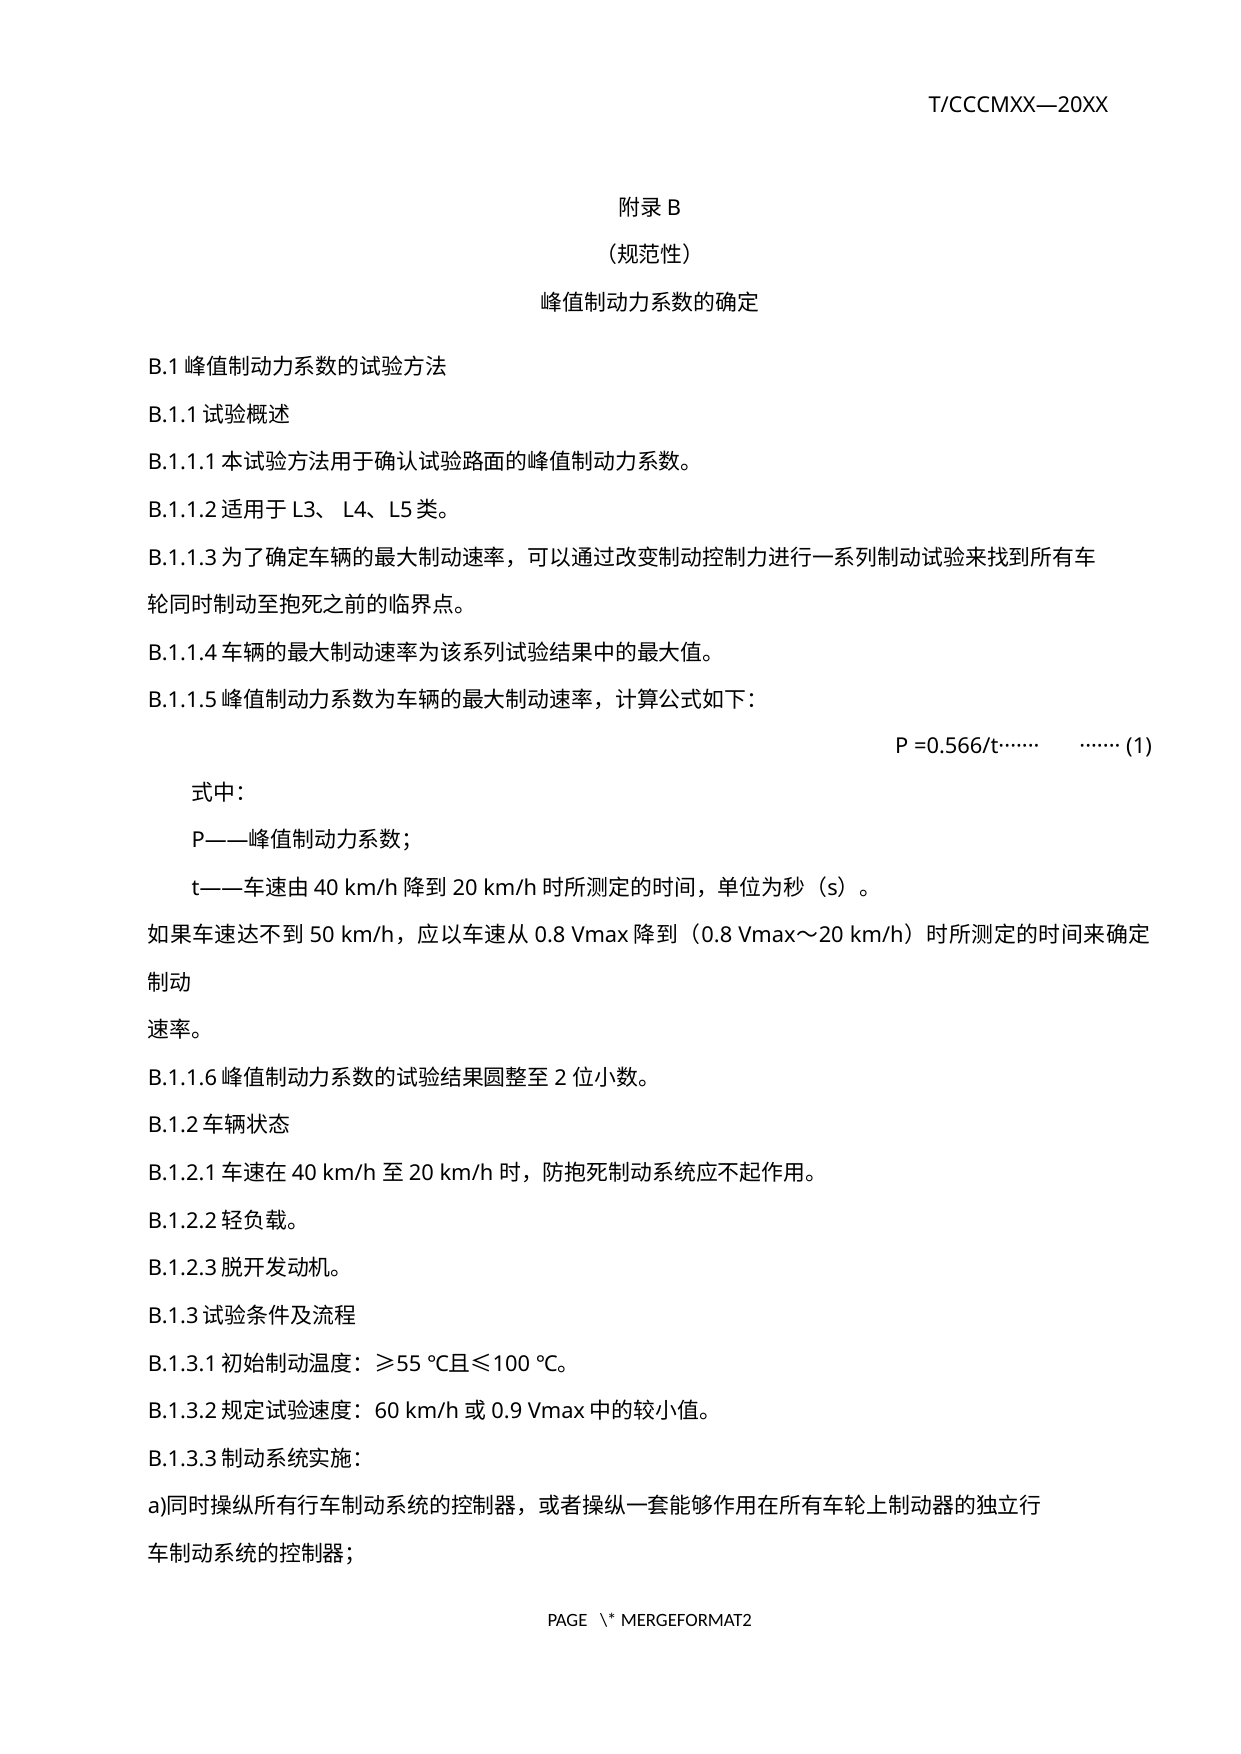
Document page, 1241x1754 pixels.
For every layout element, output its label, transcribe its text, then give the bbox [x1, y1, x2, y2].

text P =0.566/t······· ······· (1) [148, 730, 1152, 760]
text 如果车速达不到50 km/h，应以车速从0.8 Vmax降到（0.8 Vmax～20 km/h）时所测定的时间来确定制动 [148, 917, 1152, 997]
text B.1峰值制动力系数的试验方法 [148, 349, 1152, 381]
text P——峰值制动力系数； [148, 822, 1152, 854]
text B.1.3试验条件及流程 [148, 1298, 1152, 1330]
text B.1.1.1本试验方法用于确认试验路面的峰值制动力系数。 [148, 444, 1152, 476]
text 附录B （规范性） 峰值制动力系数的确定 [148, 190, 1152, 317]
text 车制动系统的控制器； [148, 1536, 1152, 1568]
text B.1.1试验概述 [148, 397, 1152, 428]
text B.1.1.2适用于 L3、 L4、L5类。 [148, 492, 1152, 524]
text 式中： [148, 774, 1152, 806]
text B.1.3.3制动系统实施： [148, 1441, 1152, 1472]
text B.1.2.3脱开发动机。 [148, 1250, 1152, 1282]
text B.1.1.6峰值制动力系数的试验结果圆整至 2 位小数。 [148, 1060, 1152, 1092]
text B.1.1.3为了确定车辆的最大制动速率，可以通过改变制动控制力进行一系列制动试验来找到所有车 [148, 539, 1152, 571]
text B.1.2.2轻负载。 [148, 1203, 1152, 1234]
text 轮同时制动至抱死之前的临界点。 [148, 587, 1152, 619]
text t——车速由 40 km/h 降到 20 km/h 时所测定的时间，单位为秒（s）。 [148, 870, 1152, 901]
text B.1.1.4车辆的最大制动速率为该系列试验结果中的最大值。 [148, 635, 1152, 666]
text B.1.2.1车速在 40 km/h 至 20 km/h 时，防抱死制动系统应不起作用。 [148, 1155, 1152, 1187]
text 速率。 [148, 1012, 1152, 1044]
text B.1.3.2规定试验速度：60 km/h 或 0.9 Vmax中的较小值。 [148, 1393, 1152, 1425]
text B.1.1.5峰值制动力系数为车辆的最大制动速率，计算公式如下： [148, 682, 1152, 714]
text B.1.3.1初始制动温度：≥55 ℃且≤100 ℃。 [148, 1346, 1152, 1377]
text B.1.2车辆状态 [148, 1107, 1152, 1139]
text a)同时操纵所有行车制动系统的控制器，或者操纵一套能够作用在所有车轮上制动器的独立行 [148, 1488, 1152, 1520]
